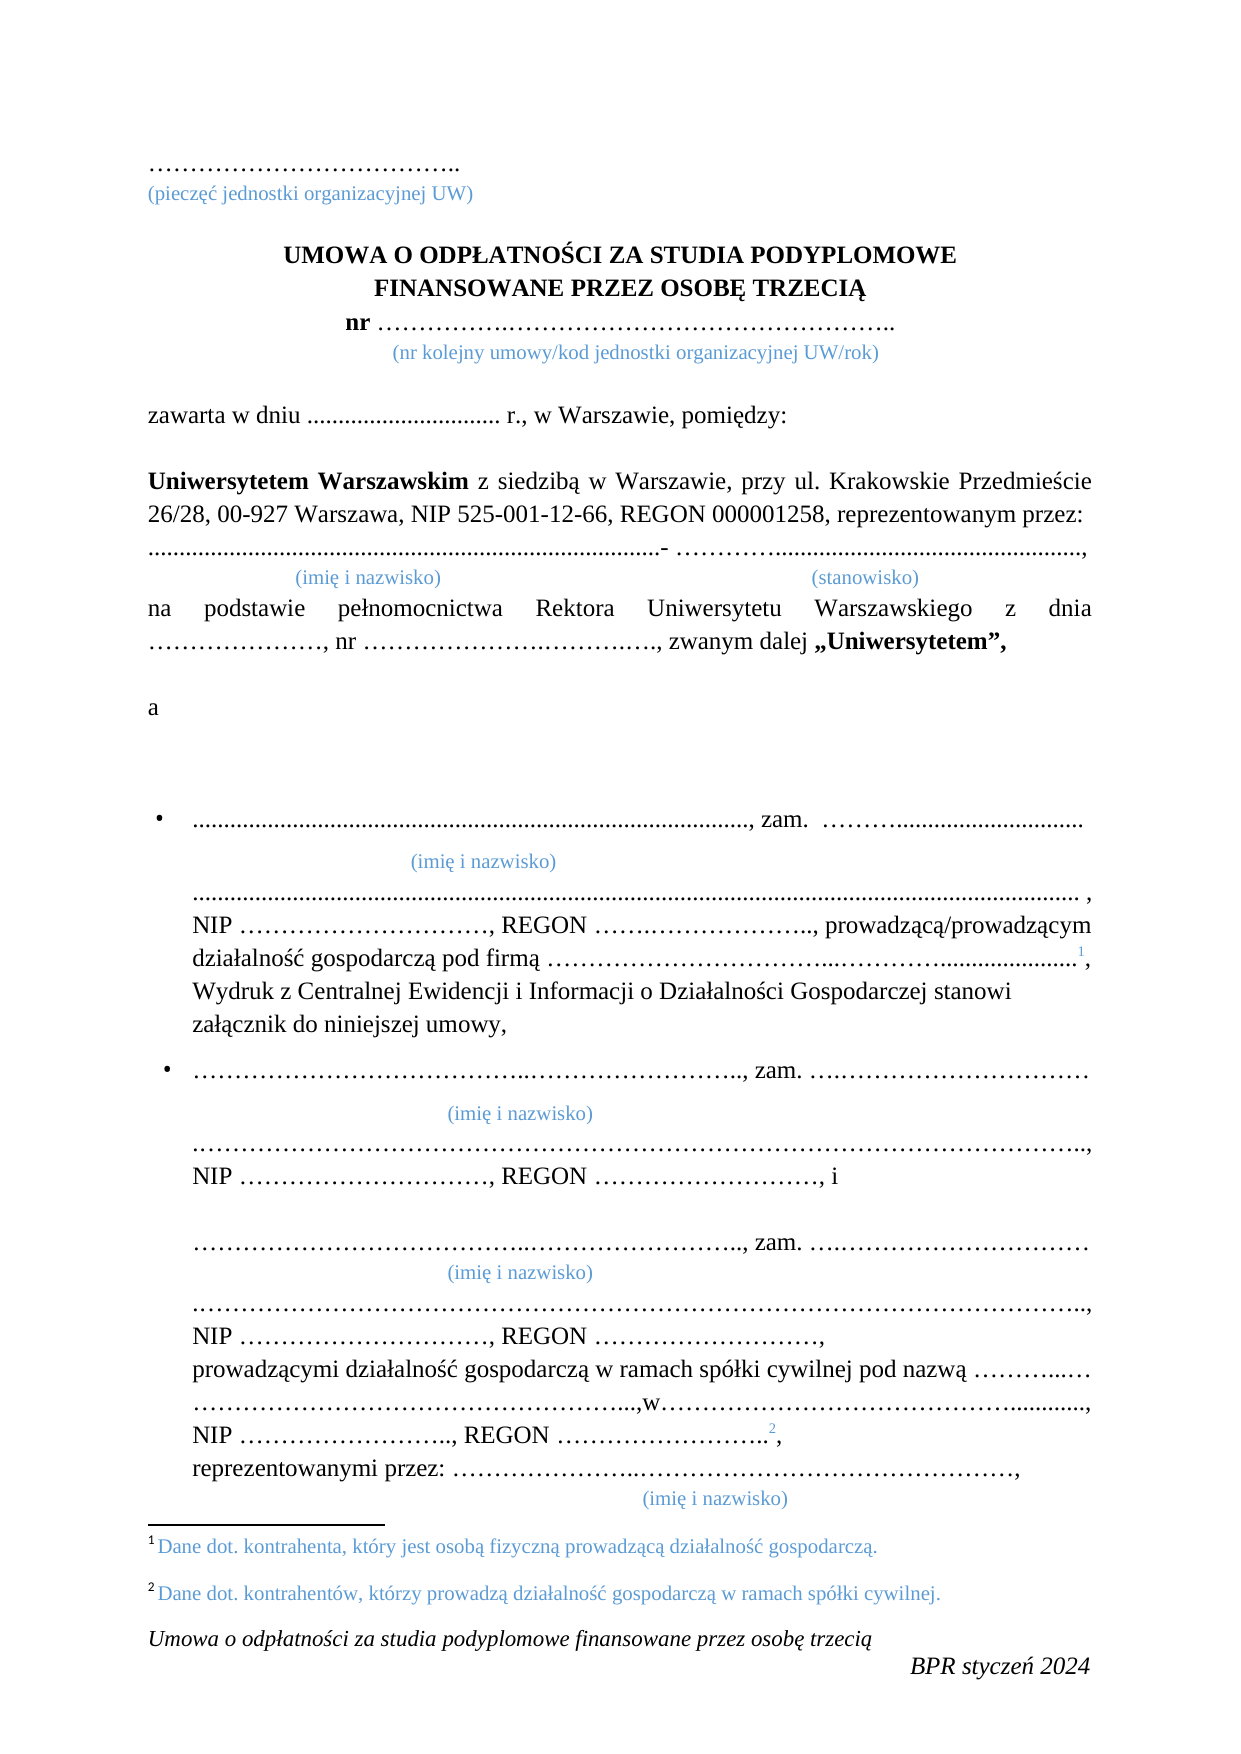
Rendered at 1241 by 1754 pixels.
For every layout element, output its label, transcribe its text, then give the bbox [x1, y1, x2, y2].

text NIP …………………………, REGON …….……………….., prowadzącą/prowadzącym działalność gospodarczą pod firmą ……………………………...…………......................, [192, 910, 1093, 971]
text (nr kolejny umowy/kod jednostki organizacyjnej UW/rok) [148, 339, 1093, 364]
text ……………………………….. [148, 148, 1093, 176]
text ..................................................................................- …………................................................., [148, 532, 1093, 561]
list …………………………………..…………………….., zam. ….………………………… [162, 1042, 1093, 1093]
text na podstawie pełnomocnictwa Rektora Uniwersytetu Warszawskiego z dnia …………………, nr ………………….……….…., zwanym dalej „Uniwersytetem”, [148, 593, 1093, 655]
list ........................................................................................., zam. ……….............................. [154, 790, 1093, 841]
text a [148, 692, 1093, 721]
text nr …………….……………………………………….. [148, 307, 1093, 335]
text zawarta w dniu ............................... r., w Warszawie, pomiędzy: [148, 400, 1093, 429]
text .…………………………………………………………………………………………….., NIP …………………………, REGON ………………………, [192, 1288, 1093, 1350]
text (imię i nazwisko) (stanowisko) [221, 565, 1093, 589]
text reprezentowanymi przez: …………………..………………………………………, [192, 1453, 1093, 1482]
text UMOWA O ODPŁATNOŚCI ZA STUDIA PODYPLOMOWE [148, 241, 1093, 269]
text (pieczęć jednostki organizacyjnej UW) [148, 181, 1093, 205]
text Uniwersytetem Warszawskim z siedzibą w Warszawie, przy ul. Krakowskie Przedmieście 26/28, 00-927 Warszawa, NIP 525-001-12-66, REGON 000001258, reprezentowanym przez: [148, 466, 1093, 528]
text prowadzącymi działalność gospodarczą w ramach spółki cywilnej pod nazwą ………...… ……………………………………………...,w……………………………………............, NIP …………………….., REGON …………………….., [192, 1354, 1093, 1449]
text FINANSOWANE PRZEZ OSOBĘ TRZECIĄ [148, 273, 1093, 302]
text Wydruk z Centralnej Ewidencji i Informacji o Działalności Gospodarczej stanowi załącznik do niniejszej umowy, [192, 976, 1093, 1037]
text (imię i nazwisko) [192, 1101, 1093, 1125]
text (imię i nazwisko) [192, 1486, 1093, 1510]
text .…………………………………………………………………………………………….., NIP …………………………, REGON ………………………, i [192, 1128, 1093, 1190]
text (imię i nazwisko) [192, 1260, 1093, 1284]
text …………………………………..…………………….., zam. ….………………………… [192, 1227, 1093, 1256]
text (imię i nazwisko) [369, 849, 1093, 873]
text .............................................................................................................................................. , [192, 877, 1093, 905]
